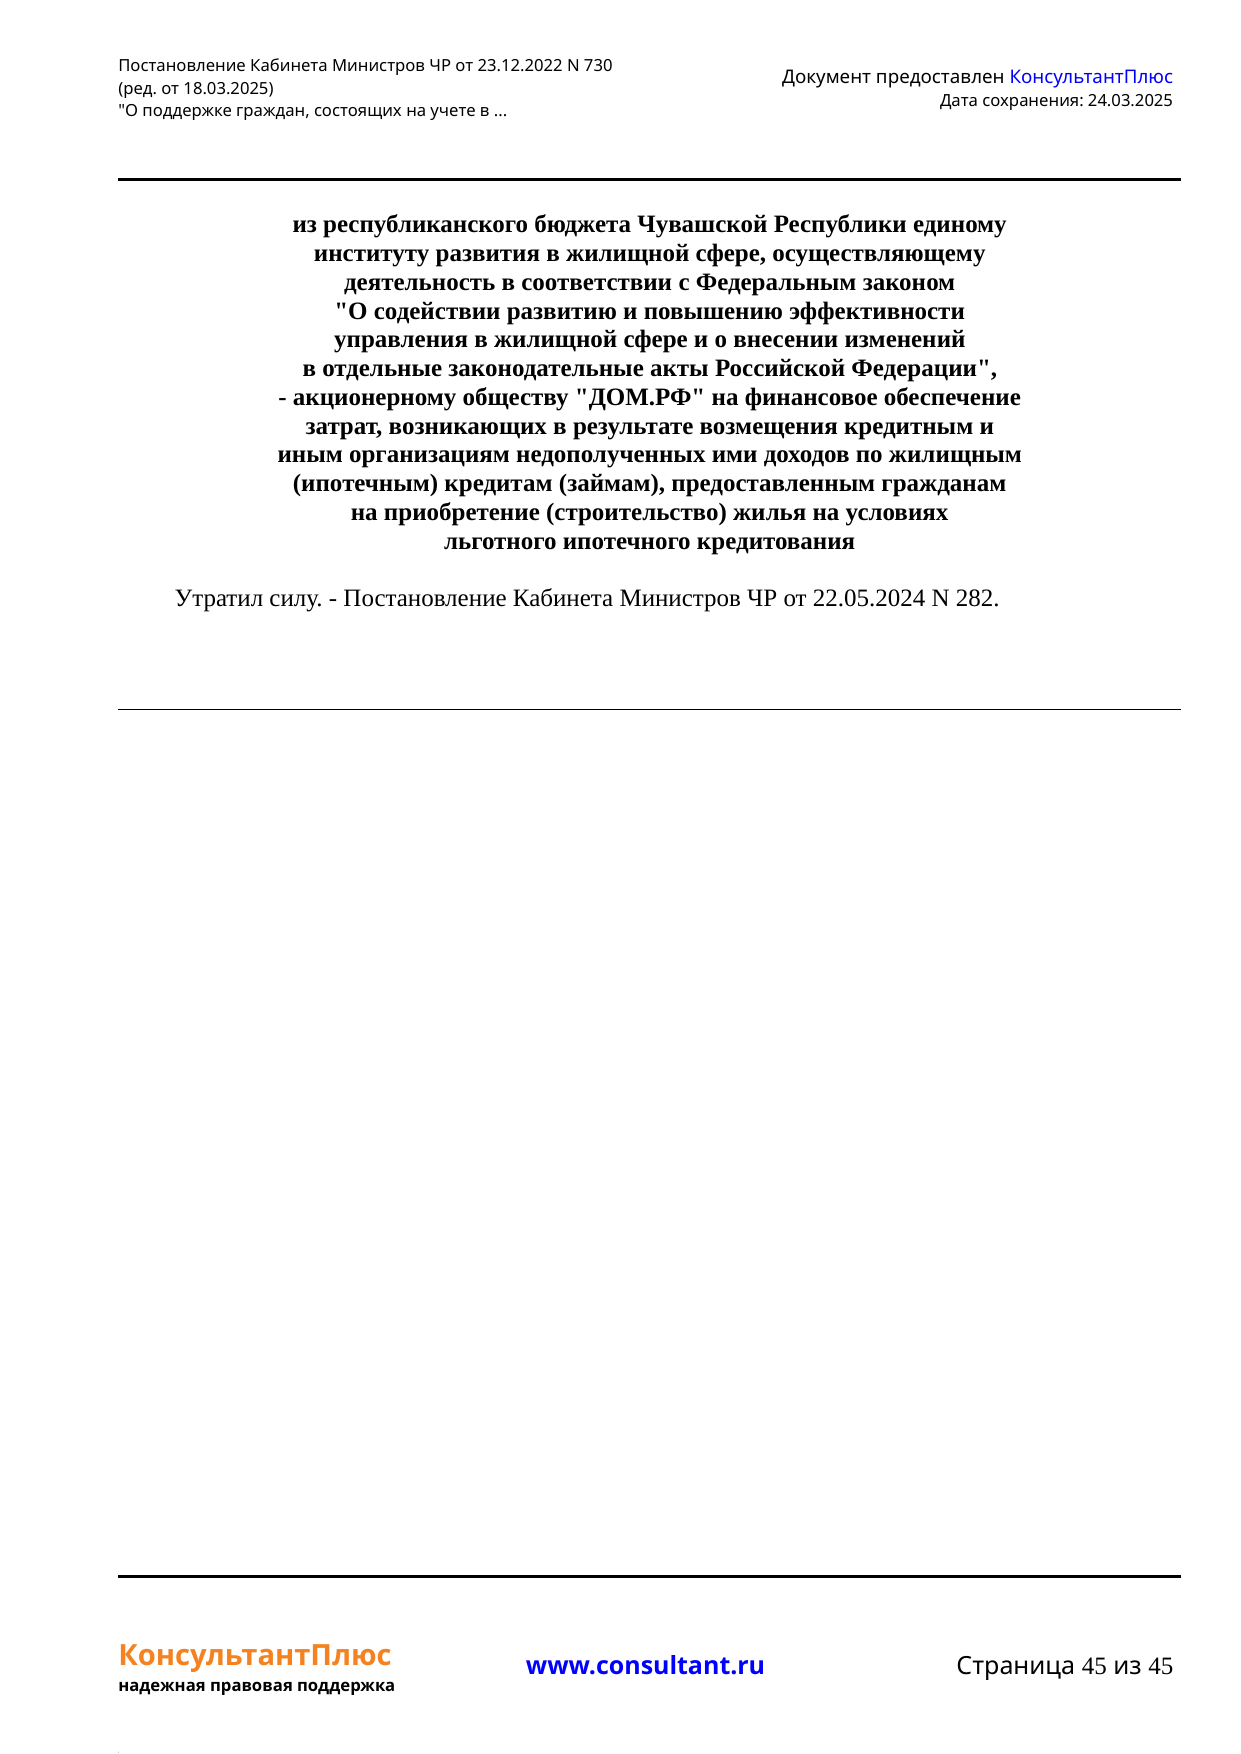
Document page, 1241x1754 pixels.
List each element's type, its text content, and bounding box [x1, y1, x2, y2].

text Утратил силу. - Постановление Кабинета Министров ЧР от 22.05.2024 N 282. [118, 583, 1181, 612]
text на приобретение (строительство) жилья на условиях [118, 497, 1181, 526]
text из республиканского бюджета Чувашской Республики единому [118, 209, 1181, 238]
text затрат, возникающих в результате возмещения кредитным и [118, 411, 1181, 439]
text управления в жилищной сфере и о внесении изменений [118, 324, 1181, 353]
text иным организациям недополученных ими доходов по жилищным [118, 439, 1181, 468]
text - акционерному обществу "ДОМ.РФ" на финансовое обеспечение [118, 382, 1181, 411]
text (ипотечным) кредитам (займам), предоставленным гражданам [118, 468, 1181, 497]
text деятельность в соответствии с Федеральным законом [118, 267, 1181, 296]
text в отдельные законодательные акты Российской Федерации", [118, 353, 1181, 382]
text институту развития в жилищной сфере, осуществляющему [118, 238, 1181, 267]
text "О содействии развитию и повышению эффективности [118, 296, 1181, 324]
text льготного ипотечного кредитования [118, 526, 1181, 554]
